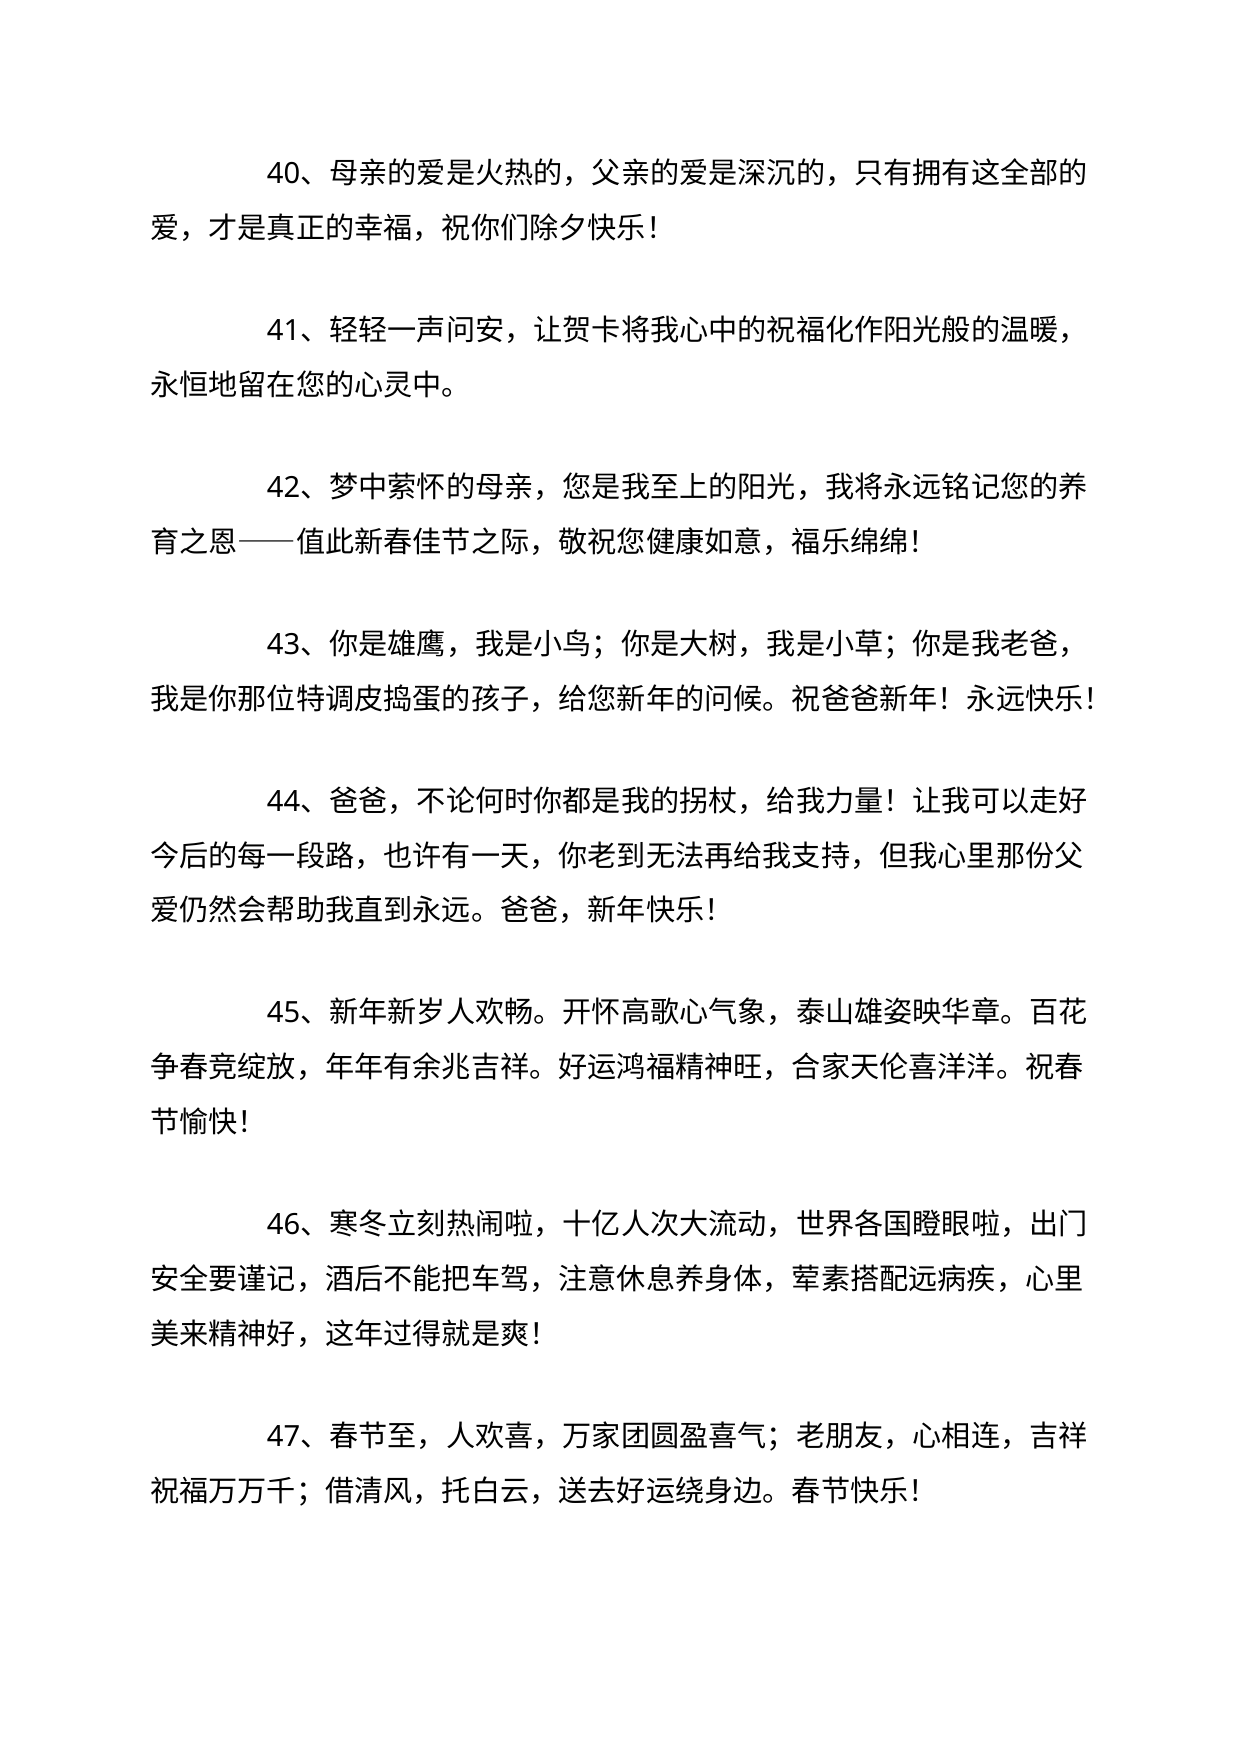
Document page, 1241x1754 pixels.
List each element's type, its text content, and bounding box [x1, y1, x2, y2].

text 42、梦中萦怀的母亲，您是我至上的阳光，我将永远铭记您的养育之恩——值此新春佳节之际，敬祝您健康如意，福乐绵绵！ [150, 463, 1090, 561]
text 45、新年新岁人欢畅。开怀高歌心气象，泰山雄姿映华章。百花争春竞绽放，年年有余兆吉祥。好运鸿福精神旺，合家天伦喜洋洋。祝春节愉快！ [150, 989, 1090, 1141]
text 40、母亲的爱是火热的，父亲的爱是深沉的，只有拥有这全部的爱，才是真正的幸福，祝你们除夕快乐！ [150, 150, 1090, 247]
text 43、你是雄鹰，我是小鸟；你是大树，我是小草；你是我老爸，我是你那位特调皮捣蛋的孩子，给您新年的问候。祝爸爸新年！永远快乐！ [150, 620, 1090, 718]
text 47、春节至，人欢喜，万家团圆盈喜气；老朋友，心相连，吉祥祝福万万千；借清风，托白云，送去好运绕身边。春节快乐！ [150, 1412, 1090, 1509]
text 44、爸爸，不论何时你都是我的拐杖，给我力量！让我可以走好今后的每一段路，也许有一天，你老到无法再给我支持，但我心里那份父爱仍然会帮助我直到永远。爸爸，新年快乐！ [150, 777, 1090, 929]
text 41、轻轻一声问安，让贺卡将我心中的祝福化作阳光般的温暖，永恒地留在您的心灵中。 [150, 307, 1090, 404]
text 46、寒冬立刻热闹啦，十亿人次大流动，世界各国瞪眼啦，出门安全要谨记，酒后不能把车驾，注意休息养身体，荤素搭配远病疾，心里美来精神好，这年过得就是爽！ [150, 1200, 1090, 1353]
